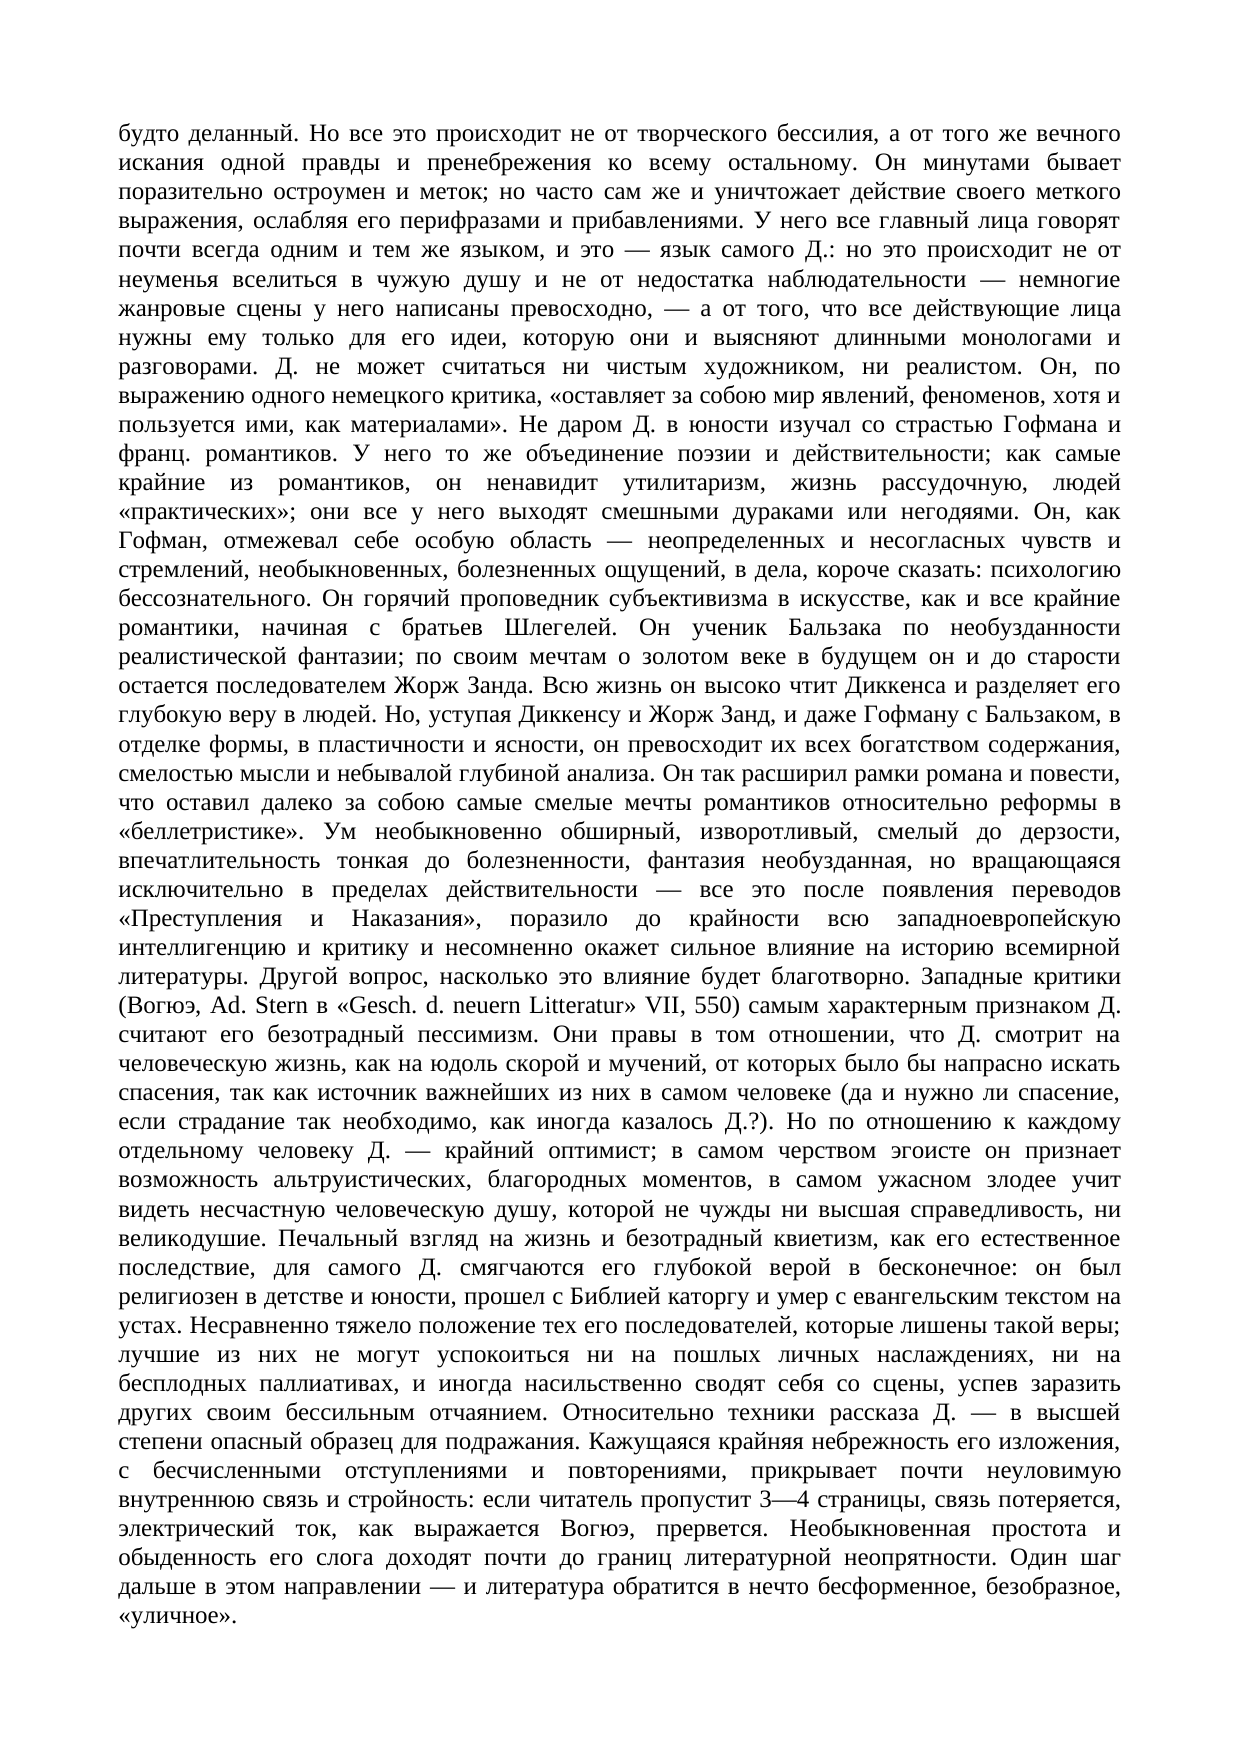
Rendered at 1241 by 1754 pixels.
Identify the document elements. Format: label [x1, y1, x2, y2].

text [118, 118, 1122, 1629]
